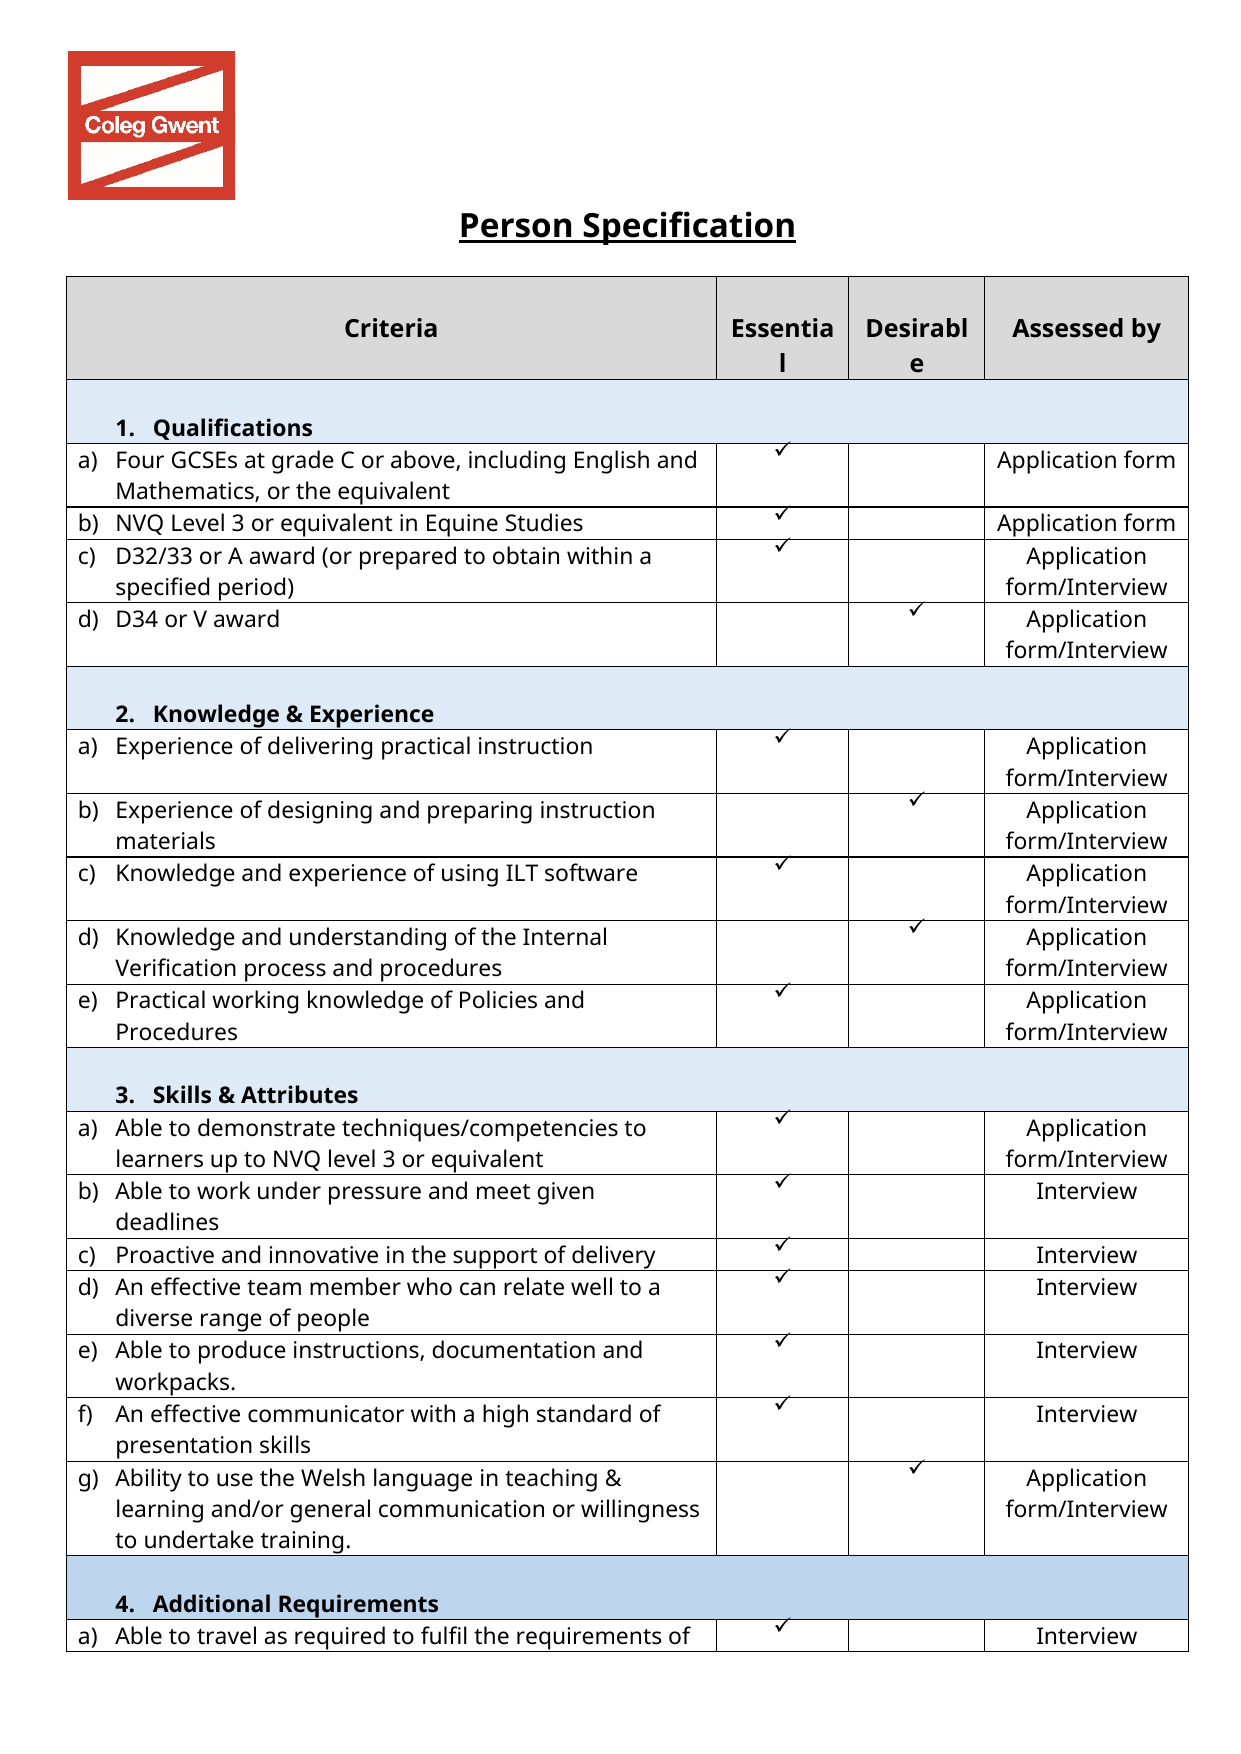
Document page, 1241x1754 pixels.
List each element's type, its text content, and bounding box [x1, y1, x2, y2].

table_cell Application form/Interview [985, 603, 1188, 666]
table_cell Application form/Interview [985, 921, 1188, 983]
table_cell Application form/Interview [985, 794, 1188, 856]
table_cell D32/33 or A award (or prepared to obtain within a specified period) [67, 540, 716, 602]
picture [67, 51, 236, 200]
table_cell [849, 508, 984, 539]
table_cell [849, 444, 984, 506]
table_cell [717, 540, 848, 602]
table_cell Application form/Interview [985, 1112, 1188, 1174]
table_cell [717, 1175, 848, 1238]
table_cell Application form [985, 444, 1188, 506]
table_cell Knowledge and experience of using ILT software [67, 858, 716, 920]
table_cell An effective communicator with a high standard of presentation skills [67, 1398, 716, 1461]
table_cell [849, 1398, 984, 1461]
table_cell [849, 1462, 984, 1555]
table_header Criteria [67, 277, 716, 379]
table_cell An effective team member who can relate well to a diverse range of people [67, 1271, 716, 1333]
table_cell [717, 1398, 848, 1461]
table_cell [717, 794, 848, 856]
table_cell [849, 1175, 984, 1238]
table_cell Application form [985, 508, 1188, 539]
table_cell Interview [985, 1271, 1188, 1333]
table_header Desirable [849, 277, 984, 379]
table_cell Interview [985, 1175, 1188, 1238]
table_cell Ability to use the Welsh language in teaching & learning and/or general communication or willingness to undertake training. [67, 1462, 716, 1555]
table_cell Skills & Attributes [67, 1048, 1188, 1111]
table_cell [849, 858, 984, 920]
table_cell Knowledge & Experience [67, 667, 1188, 729]
table_cell Experience of delivering practical instruction [67, 730, 716, 793]
table_cell Interview [985, 1398, 1188, 1461]
table_cell Practical working knowledge of Policies and Procedures [67, 985, 716, 1047]
table_cell Four GCSEs at grade C or above, including English and Mathematics, or the equivalent [67, 444, 716, 506]
table_cell Able to produce instructions, documentation and workpacks. [67, 1335, 716, 1397]
table_cell NVQ Level 3 or equivalent in Equine Studies [67, 508, 716, 539]
table_cell Application form/Interview [985, 730, 1188, 793]
table_cell [717, 1239, 848, 1270]
table_cell Experience of designing and preparing instruction materials [67, 794, 716, 856]
table_cell Interview [985, 1620, 1188, 1651]
table_cell [849, 730, 984, 793]
table_cell [717, 1620, 848, 1651]
table_cell Interview [985, 1239, 1188, 1270]
table_cell Qualifications [67, 380, 1188, 443]
table_cell Application form/Interview [985, 540, 1188, 602]
table_cell [717, 444, 848, 506]
table_cell [717, 1462, 848, 1555]
table_cell [849, 794, 984, 856]
table_cell D34 or V award [67, 603, 716, 666]
table_cell [849, 1271, 984, 1333]
table_cell Application form/Interview [985, 985, 1188, 1047]
table_cell [849, 1239, 984, 1270]
table_cell [717, 730, 848, 793]
table_cell [717, 985, 848, 1047]
table_cell [717, 858, 848, 920]
table_cell [849, 603, 984, 666]
table_cell Knowledge and understanding of the Internal Verification process and procedures [67, 921, 716, 983]
table_cell [849, 1335, 984, 1397]
table_cell Application form/Interview [985, 858, 1188, 920]
table_cell [849, 985, 984, 1047]
table_cell [849, 921, 984, 983]
table_cell [849, 1112, 984, 1174]
table_cell Able to work under pressure and meet given deadlines [67, 1175, 716, 1238]
table_cell [717, 603, 848, 666]
table_cell [717, 1335, 848, 1397]
table_cell [717, 508, 848, 539]
table_cell Interview [985, 1335, 1188, 1397]
table_cell Application form/Interview [985, 1462, 1188, 1555]
text Person Specification [177, 202, 1078, 248]
table_cell [717, 1271, 848, 1333]
table_header Essential [717, 277, 848, 379]
table_cell [717, 1112, 848, 1174]
table_cell [849, 1620, 984, 1651]
table_cell [717, 921, 848, 983]
table_cell Proactive and innovative in the support of delivery [67, 1239, 716, 1270]
table_cell [849, 540, 984, 602]
table_cell Additional Requirements [67, 1556, 1188, 1619]
table_cell Able to demonstrate techniques/competencies to learners up to NVQ level 3 or equivalent [67, 1112, 716, 1174]
table_header Assessed by [985, 277, 1188, 379]
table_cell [67, 1620, 716, 1651]
